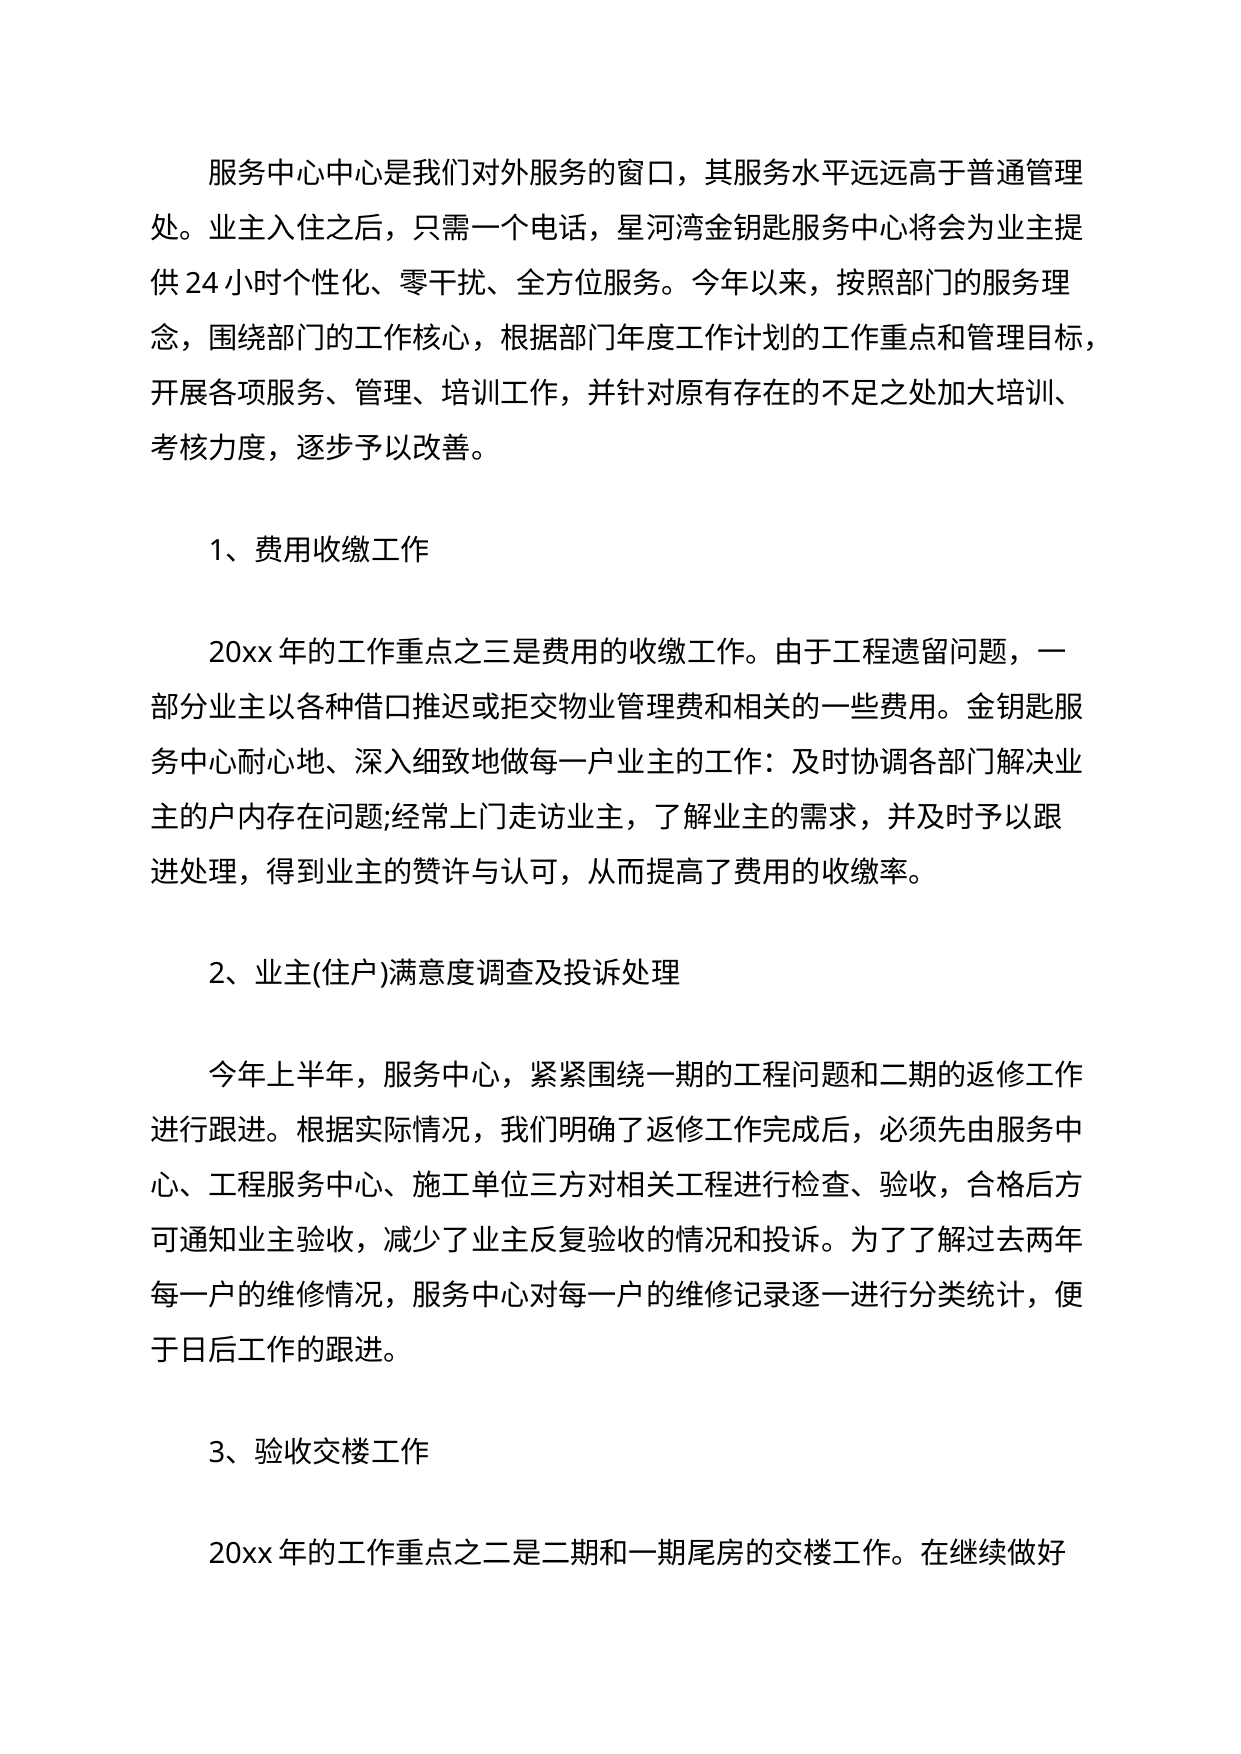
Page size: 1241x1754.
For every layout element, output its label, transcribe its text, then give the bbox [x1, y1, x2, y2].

text 1、费用收缴工作 [150, 526, 1090, 569]
text 2、业主(住户)满意度调查及投诉处理 [150, 950, 1090, 992]
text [150, 1530, 1090, 1572]
text 3、验收交楼工作 [150, 1428, 1090, 1471]
text 今年上半年，服务中心，紧紧围绕一期的工程问题和二期的返修工作进行跟进。根据实际情况，我们明确了返修工作完成后，必须先由服务中心、工程服务中心、施工单位三方对相关工程进行检查、验收，合格后方可通知业主验收，减少了业主反复验收的情况和投诉。为了了解过去两年每一户的维修情况，服务中心对每一户的维修记录逐一进行分类统计，便于日后工作的跟进。 [150, 1052, 1090, 1369]
text 20xx年的工作重点之三是费用的收缴工作。由于工程遗留问题，一部分业主以各种借口推迟或拒交物业管理费和相关的一些费用。金钥匙服务中心耐心地、深入细致地做每一户业主的工作：及时协调各部门解决业主的户内存在问题;经常上门走访业主，了解业主的需求，并及时予以跟进处理，得到业主的赞许与认可，从而提高了费用的收缴率。 [150, 628, 1090, 890]
text 服务中心中心是我们对外服务的窗口，其服务水平远远高于普通管理处。业主入住之后，只需一个电话，星河湾金钥匙服务中心将会为业主提供24小时个性化、零干扰、全方位服务。今年以来，按照部门的服务理念，围绕部门的工作核心，根据部门年度工作计划的工作重点和管理目标，开展各项服务、管理、培训工作，并针对原有存在的不足之处加大培训、考核力度，逐步予以改善。 [150, 150, 1090, 467]
